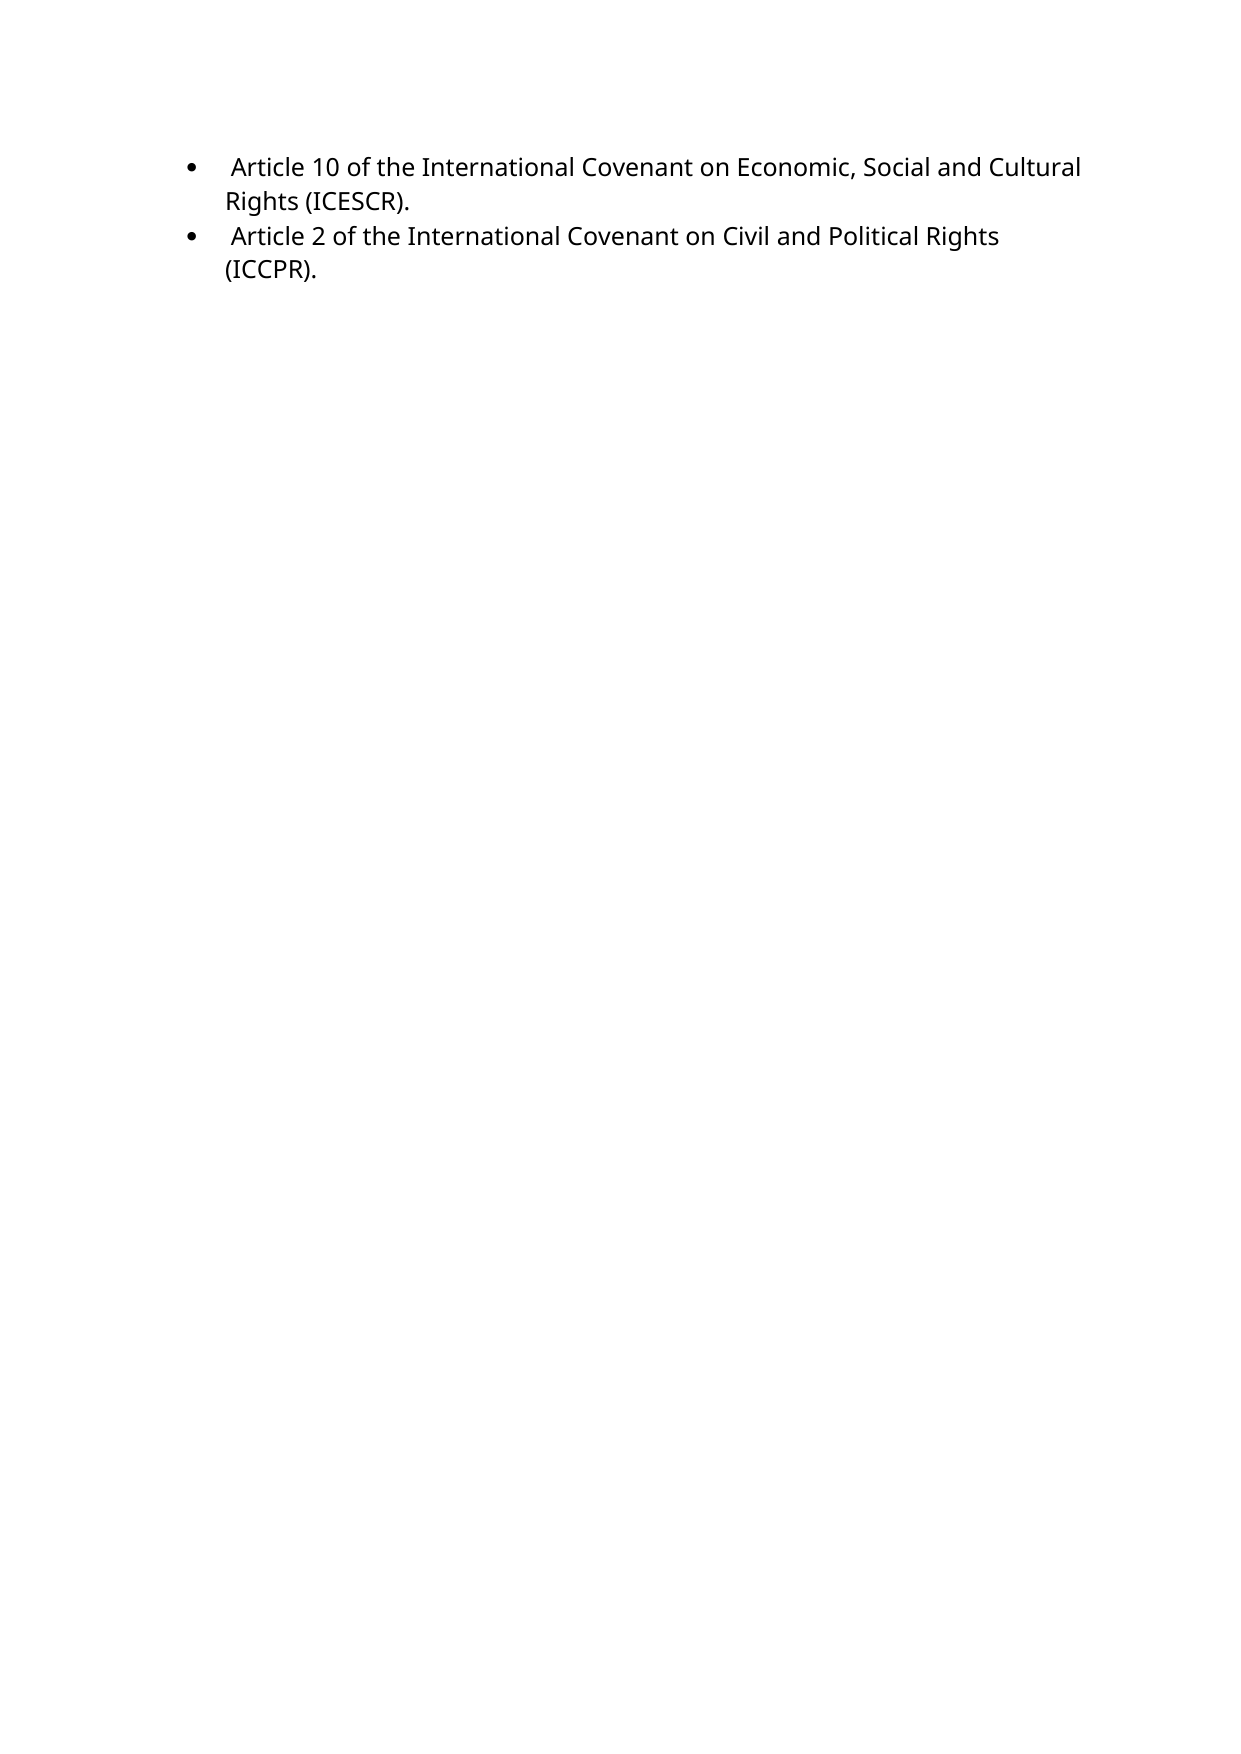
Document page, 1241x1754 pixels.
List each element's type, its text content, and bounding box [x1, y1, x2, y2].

text  Article 10 of the International Covenant on Economic, Social and Cultural Rights (ICESCR). [187, 150, 1090, 218]
text  Article 2 of the International Covenant on Civil and Political Rights (ICCPR). [187, 218, 1090, 286]
